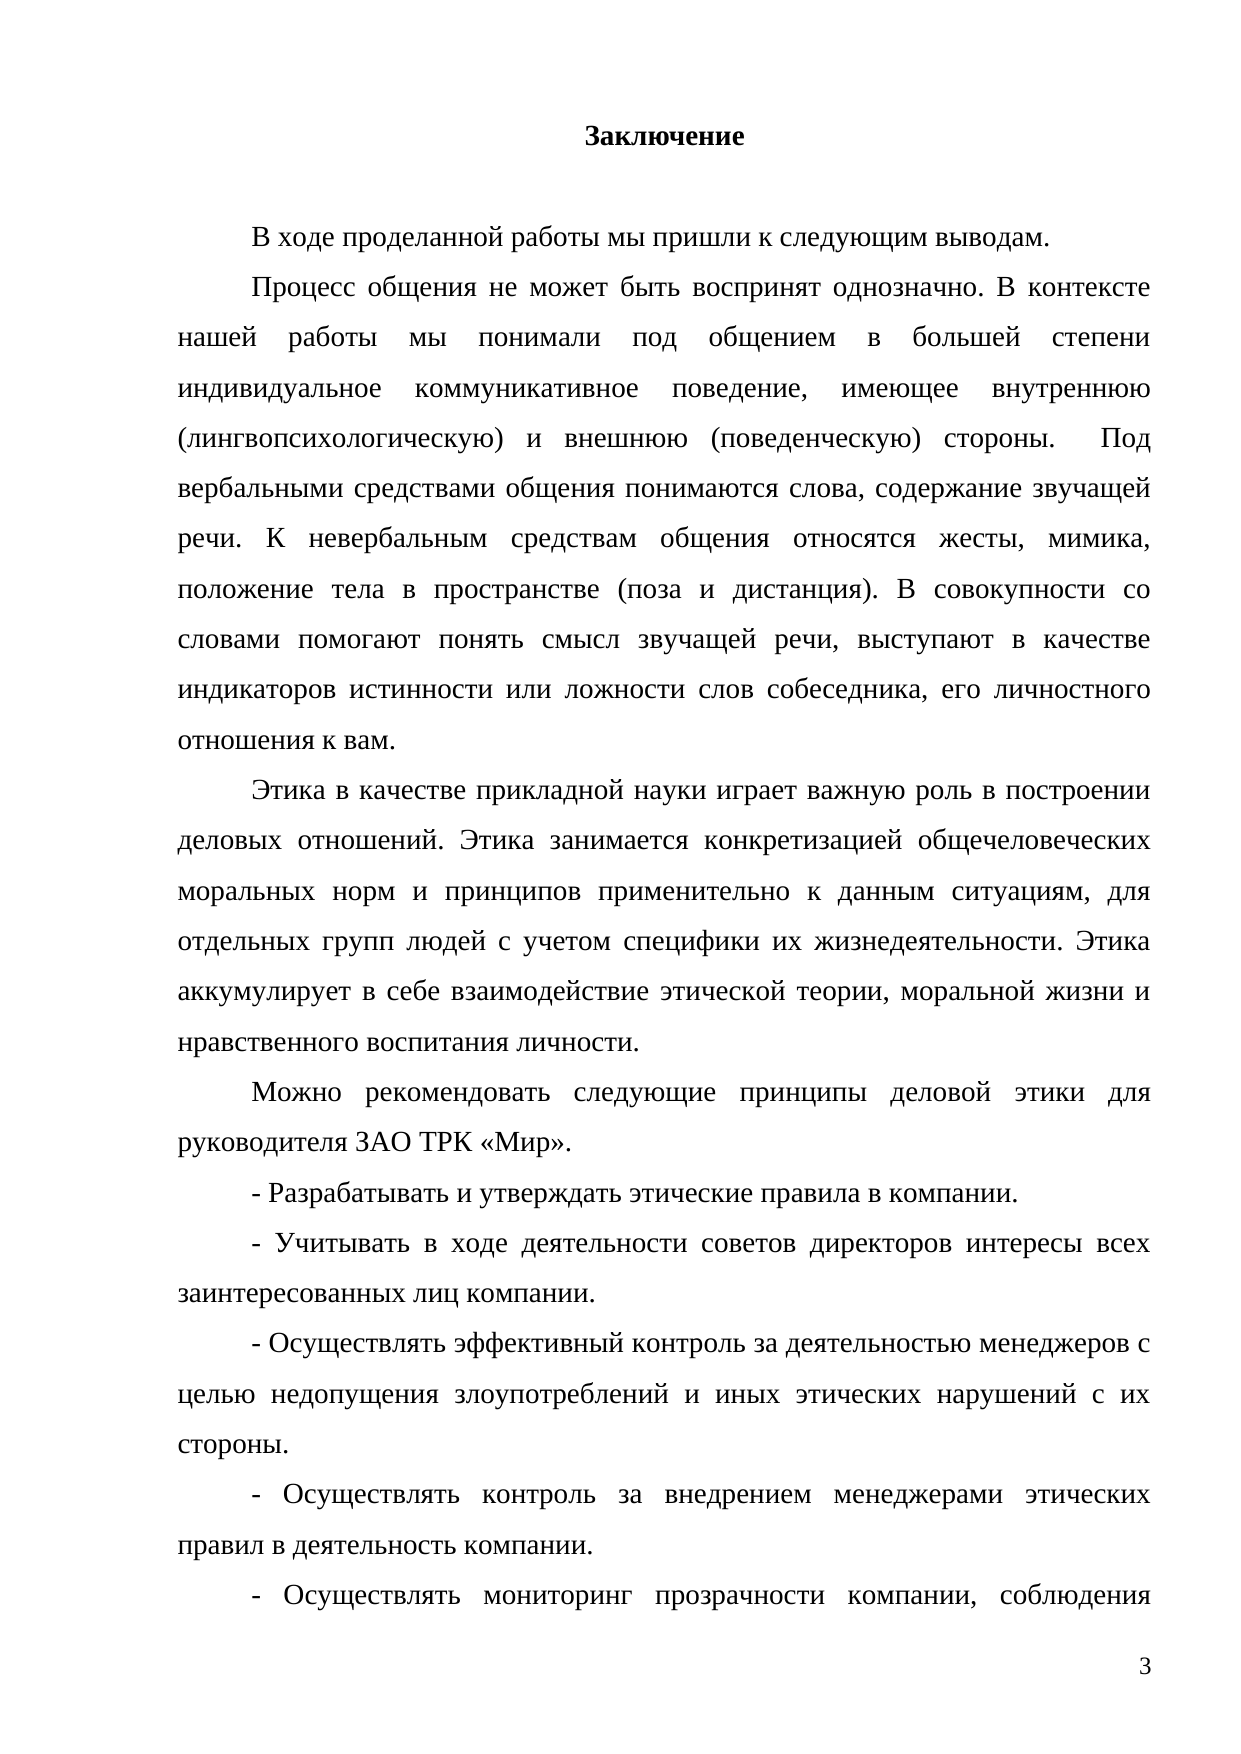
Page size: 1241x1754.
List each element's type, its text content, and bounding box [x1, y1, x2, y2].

text - Разрабатывать и утверждать этические правила в компании. [177, 1175, 1152, 1208]
text Процесс общения не может быть воспринят однозначно. В контексте нашей работы мы понимали под общением в большей степени индивидуальное коммуникативное поведение, имеющее внутреннюю (лингвопсихологическую) и внешнюю (поведенческую) стороны. Под вербальными средствами общения понимаются слова, содержание звучащей речи. К невербальным средствам общения относятся жесты, мимика, положение тела в пространстве (поза и дистанция). В совокупности со словами помогают понять смысл звучащей речи, выступают в качестве индикаторов истинности или ложности слов собеседника, его личностного отношения к вам. [177, 269, 1152, 755]
subtitle Заключение [177, 118, 1152, 152]
text В ходе проделанной работы мы пришли к следующим выводам. [177, 219, 1152, 252]
text Можно рекомендовать следующие принципы деловой этики для руководителя ЗАО ТРК «Мир». [177, 1074, 1152, 1158]
text - Осуществлять контроль за внедрением менеджерами этических правил в деятельность компании. [177, 1477, 1152, 1560]
text - Учитывать в ходе деятельности советов директоров интересы всех заинтересованных лиц компании. [177, 1225, 1152, 1309]
text - Осуществлять эффективный контроль за деятельностью менеджеров с целью недопущения злоупотреблений и иных этических нарушений с их стороны. [177, 1326, 1152, 1460]
text Этика в качестве прикладной науки играет важную роль в построении деловых отношений. Этика занимается конкретизацией общечеловеческих моральных норм и принципов применительно к данным ситуациям, для отдельных групп людей с учетом специфики их жизнедеятельности. Этика аккумулирует в себе взаимодействие этической теории, моральной жизни и нравственного воспитания личности. [177, 772, 1152, 1057]
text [177, 1577, 1152, 1611]
